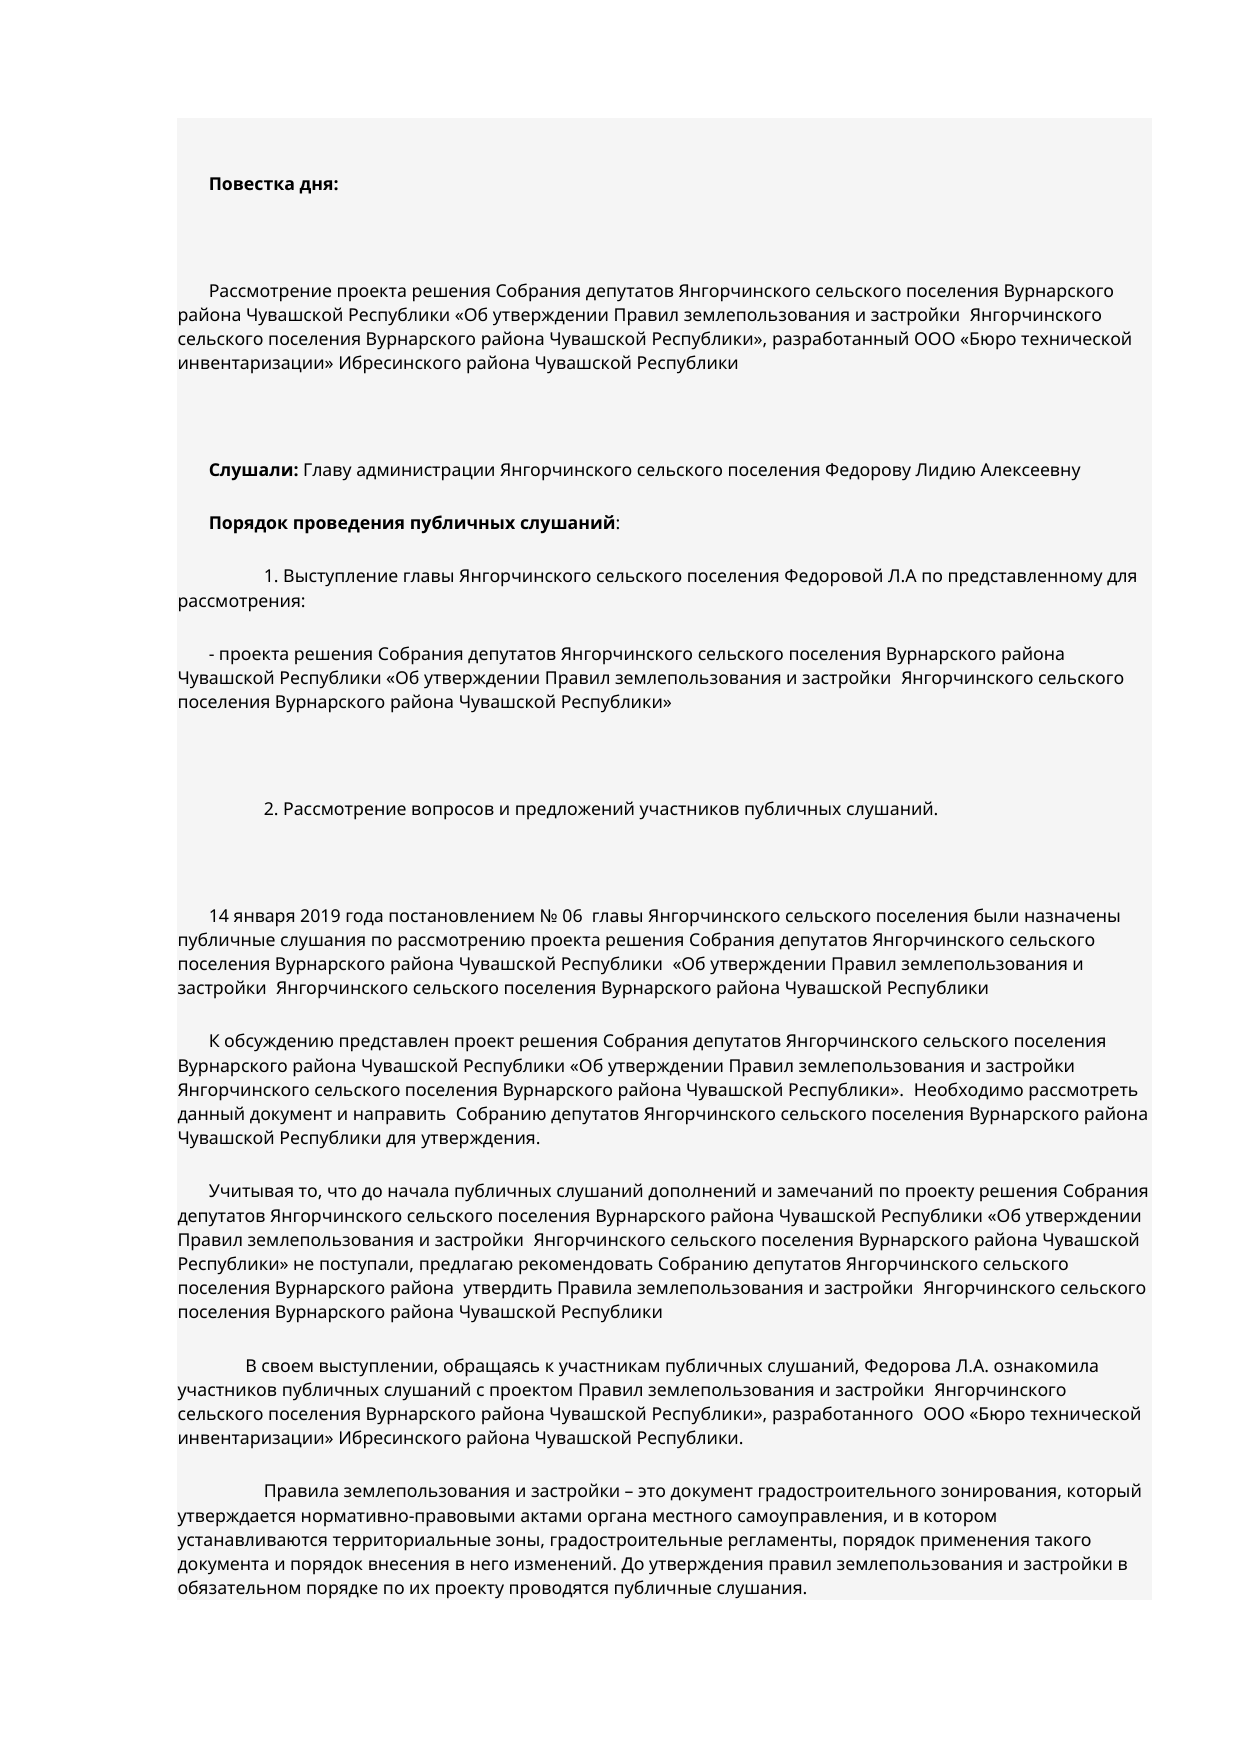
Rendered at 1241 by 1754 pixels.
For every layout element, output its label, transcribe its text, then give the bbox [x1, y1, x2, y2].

text - проекта решения Собрания депутатов Янгорчинского сельского поселения Вурнарского района Чувашской Республики «Об утверждении Правил землепользования и застройки Янгорчинского сельского поселения Вурнарского района Чувашской Республики» [177, 641, 1152, 714]
text Учитывая то, что до начала публичных слушаний дополнений и замечаний по проекту решения Собрания депутатов Янгорчинского сельского поселения Вурнарского района Чувашской Республики «Об утверждении Правил землепользования и застройки Янгорчинского сельского поселения Вурнарского района Чувашской Республики» не поступали, предлагаю рекомендовать Собранию депутатов Янгорчинского сельского поселения Вурнарского района утвердить Правила землепользования и застройки Янгорчинского сельского поселения Вурнарского района Чувашской Республики [177, 1179, 1152, 1324]
text Рассмотрение проекта решения Собрания депутатов Янгорчинского сельского поселения Вурнарского района Чувашской Республики «Об утверждении Правил землепользования и застройки Янгорчинского сельского поселения Вурнарского района Чувашской Республики», разработанный ООО «Бюро технической инвентаризации» Ибресинского района Чувашской Республики [177, 278, 1152, 375]
text 2. Рассмотрение вопросов и предложений участников публичных слушаний. [177, 796, 1152, 821]
text 1. Выступление главы Янгорчинского сельского поселения Федоровой Л.А по представленному для рассмотрения: [177, 564, 1152, 612]
text Правила землепользования и застройки – это документ градостроительного зонирования, который утверждается нормативно-правовыми актами органа местного самоуправления, и в котором устанавливаются территориальные зоны, градостроительные регламенты, порядок применения такого документа и порядок внесения в него изменений. До утверждения правил землепользования и застройки в обязательном порядке по их проекту проводятся публичные слушания. [177, 1479, 1152, 1600]
text 14 января 2019 года постановлением № 06 главы Янгорчинского сельского поселения были назначены публичные слушания по рассмотрению проекта решения Собрания депутатов Янгорчинского сельского поселения Вурнарского района Чувашской Республики «Об утверждении Правил землепользования и застройки Янгорчинского сельского поселения Вурнарского района Чувашской Республики [177, 903, 1152, 1000]
text К обсуждению представлен проект решения Собрания депутатов Янгорчинского сельского поселения Вурнарского района Чувашской Республики «Об утверждении Правил землепользования и застройки Янгорчинского сельского поселения Вурнарского района Чувашской Республики». Необходимо рассмотреть данный документ и направить Собранию депутатов Янгорчинского сельского поселения Вурнарского района Чувашской Республики для утверждения. [177, 1029, 1152, 1150]
text В своем выступлении, обращаясь к участникам публичных слушаний, Федорова Л.А. ознакомила участников публичных слушаний с проектом Правил землепользования и застройки Янгорчинского сельского поселения Вурнарского района Чувашской Республики», разработанного ООО «Бюро технической инвентаризации» Ибресинского района Чувашской Республики. [177, 1353, 1152, 1450]
text Порядок проведения публичных слушаний: [177, 511, 1152, 535]
text Слушали: Главу администрации Янгорчинского сельского поселения Федорову Лидию Алексеевну [177, 457, 1152, 481]
text Повестка дня: [177, 171, 1152, 196]
